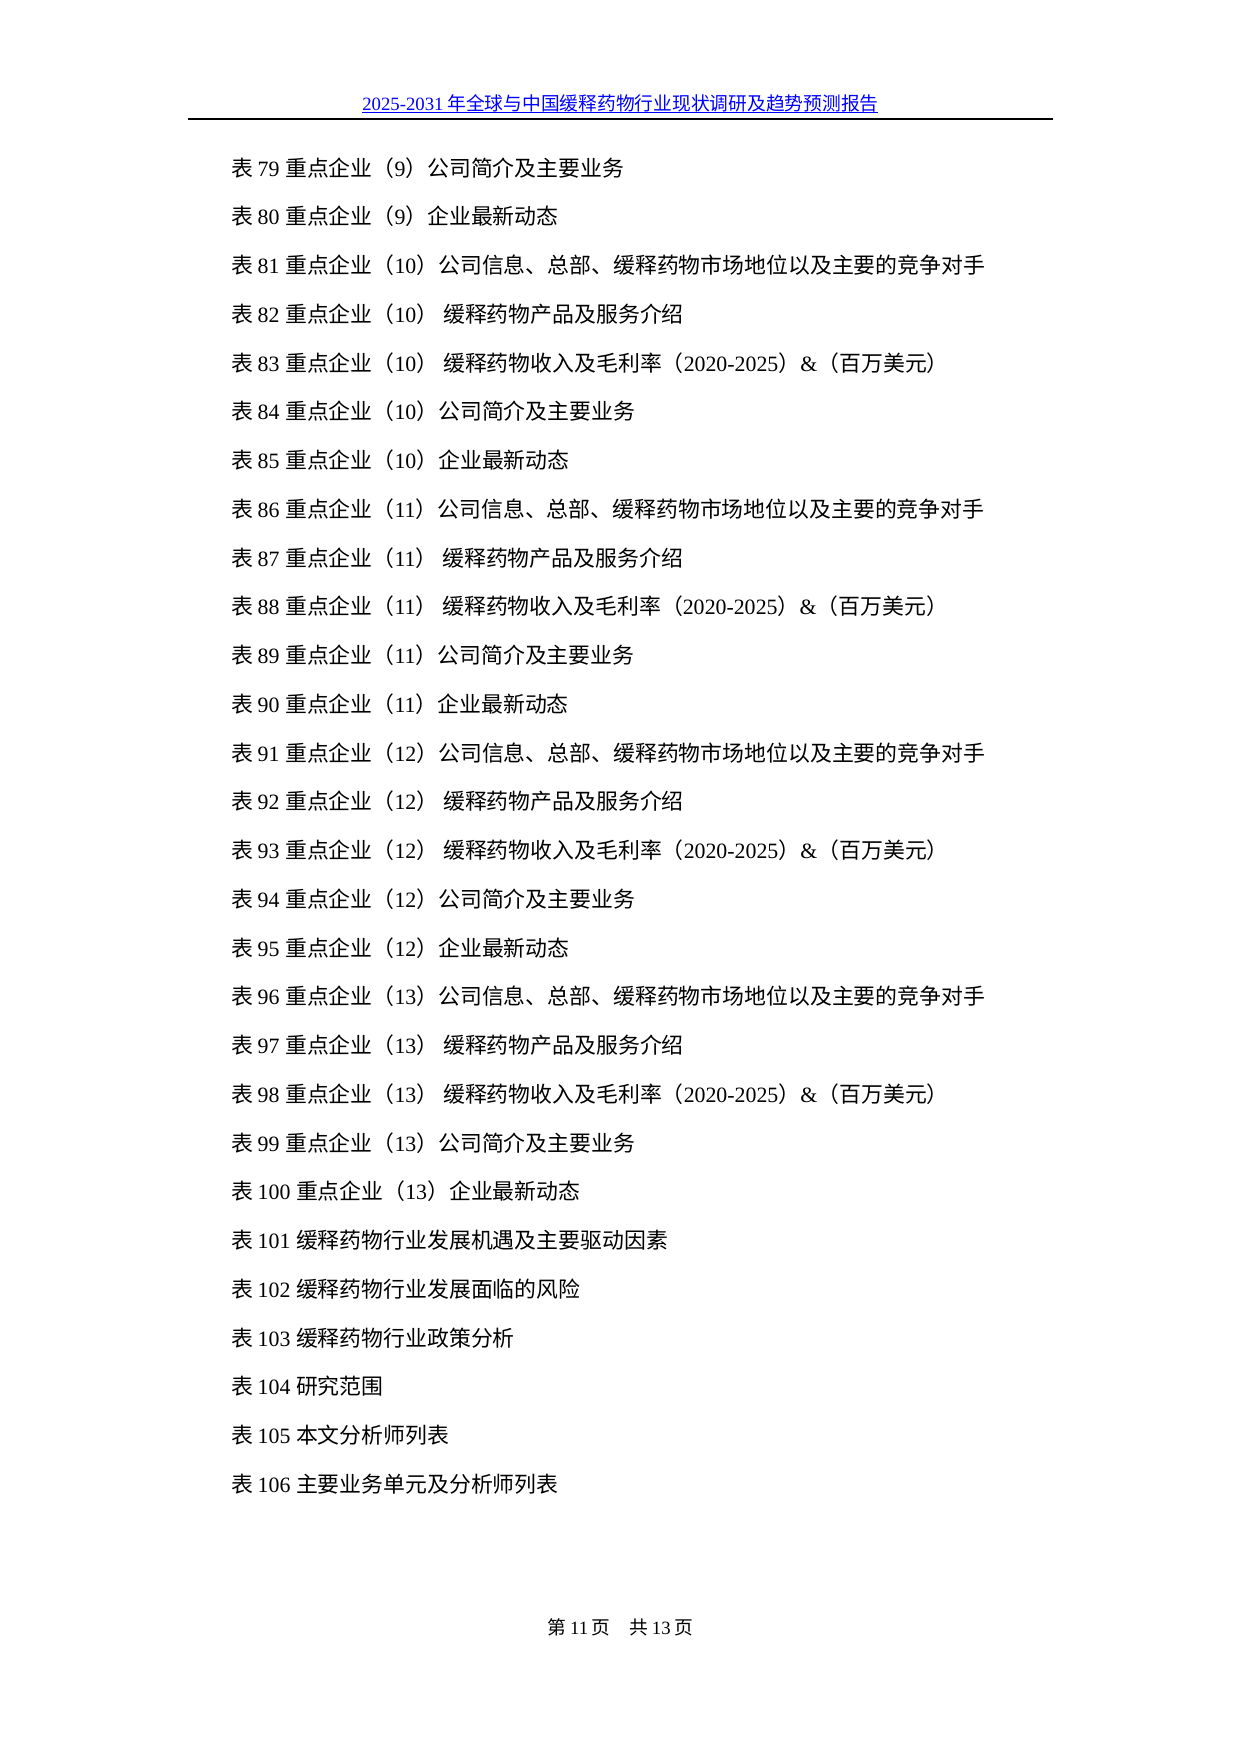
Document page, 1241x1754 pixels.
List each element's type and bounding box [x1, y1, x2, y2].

text [187, 150, 1053, 1499]
